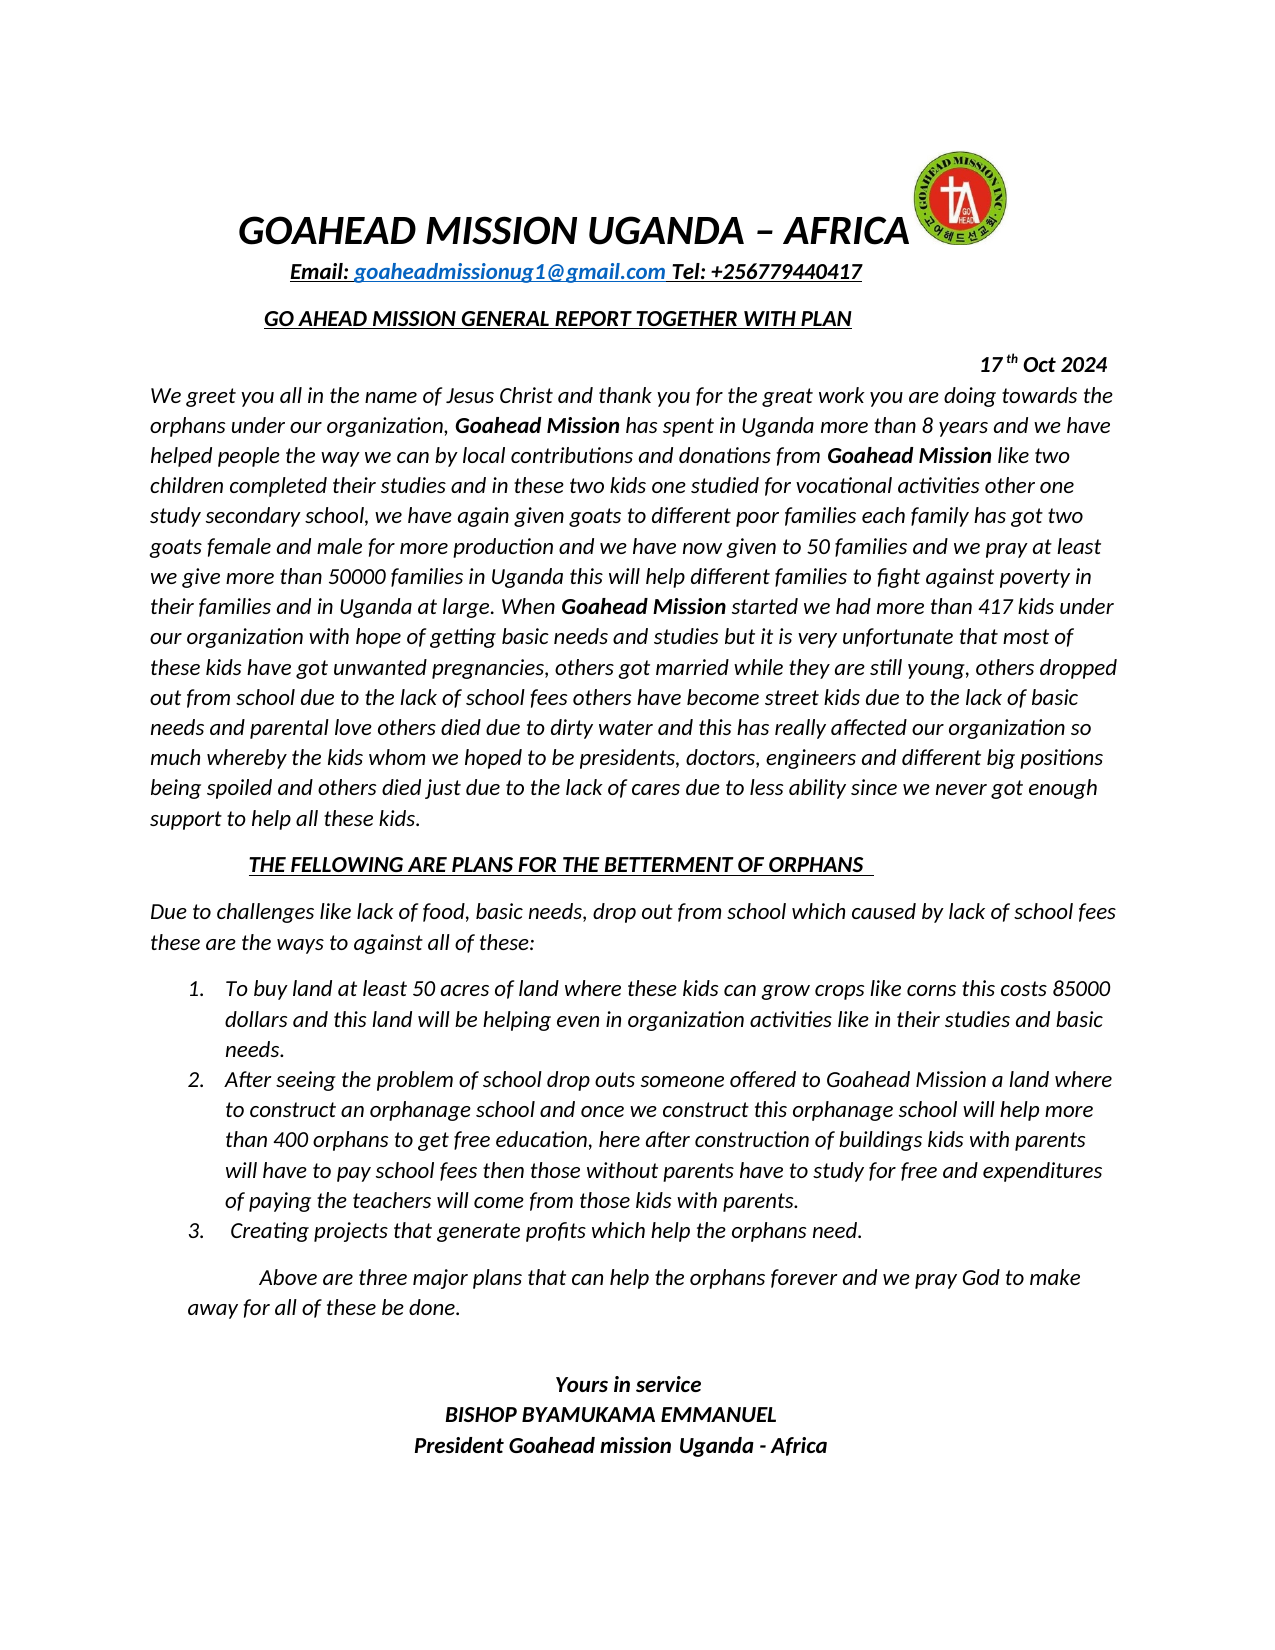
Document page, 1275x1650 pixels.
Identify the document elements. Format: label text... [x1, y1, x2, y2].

picture [910, 150, 1009, 245]
text Yours in service BISHOP BYAMUKAMA EMMANUEL President Goahead mission Uganda - Africa [187, 1370, 1125, 1459]
text 17th Oct 2024 We greet you all in the name of Jesus Christ and thank you for the great work you are doing towards the orphans under our organization, Goahead Mission has spent in Uganda more than 8 years and we have helped people the way we can by local contributions and donations from Goahead Mission like two children completed their studies and in these two kids one studied for vocational activities other one study secondary school, we have again given goats to different poor families each family has got two goats female and male for more production and we have now given to 50 families and we pray at least we give more than 50000 families in Uganda this will help different families to fight against poverty in their families and in Uganda at large. When Goahead Mission started we had more than 417 kids under our organization with hope of getting basic needs and studies but it is very unfortunate that most of these kids have got unwanted pregnancies, others got married while they are still young, others dropped out from school due to the lack of school fees others have become street kids due to the lack of basic needs and parental love others died due to dirty water and this has really affected our organization so much whereby the kids whom we hoped to be presidents, doctors, engineers and different big positions being spoiled and others died just due to the lack of cares due to less ability since we never got enough support to help all these kids. [150, 351, 1125, 832]
text THE FELLOWING ARE PLANS FOR THE BETTERMENT OF ORPHANS [150, 851, 1125, 878]
list To buy land at least 50 acres of land where these kids can grow crops like corns this costs 85000 dollars and this land will be helping even in organization activities like in their studies and basic needs. [187, 974, 1125, 1063]
text Due to challenges like lack of food, basic needs, drop out from school which caused by lack of school fees these are the ways to against all of these: [150, 897, 1125, 956]
list After seeing the problem of school drop outs someone offered to Goahead Mission a land where to construct an orphanage school and once we construct this orphanage school will help more than 400 orphans to get free education, here after construction of buildings kids with parents will have to pay school fees then those without parents have to study for free and expenditures of paying the teachers will come from those kids with parents. [187, 1065, 1125, 1214]
text GO AHEAD MISSION GENERAL REPORT TOGETHER WITH PLAN [150, 304, 1125, 332]
text GOAHEAD MISSION UGANDA – AFRICA Email: goaheadmissionug1@gmail.com Tel: +256779440417 [150, 150, 1125, 285]
list Creating projects that generate profits which help the orphans need. [187, 1216, 1125, 1244]
text Above are three major plans that can help the orphans forever and we pray God to make away for all of these be done. [187, 1263, 1125, 1351]
